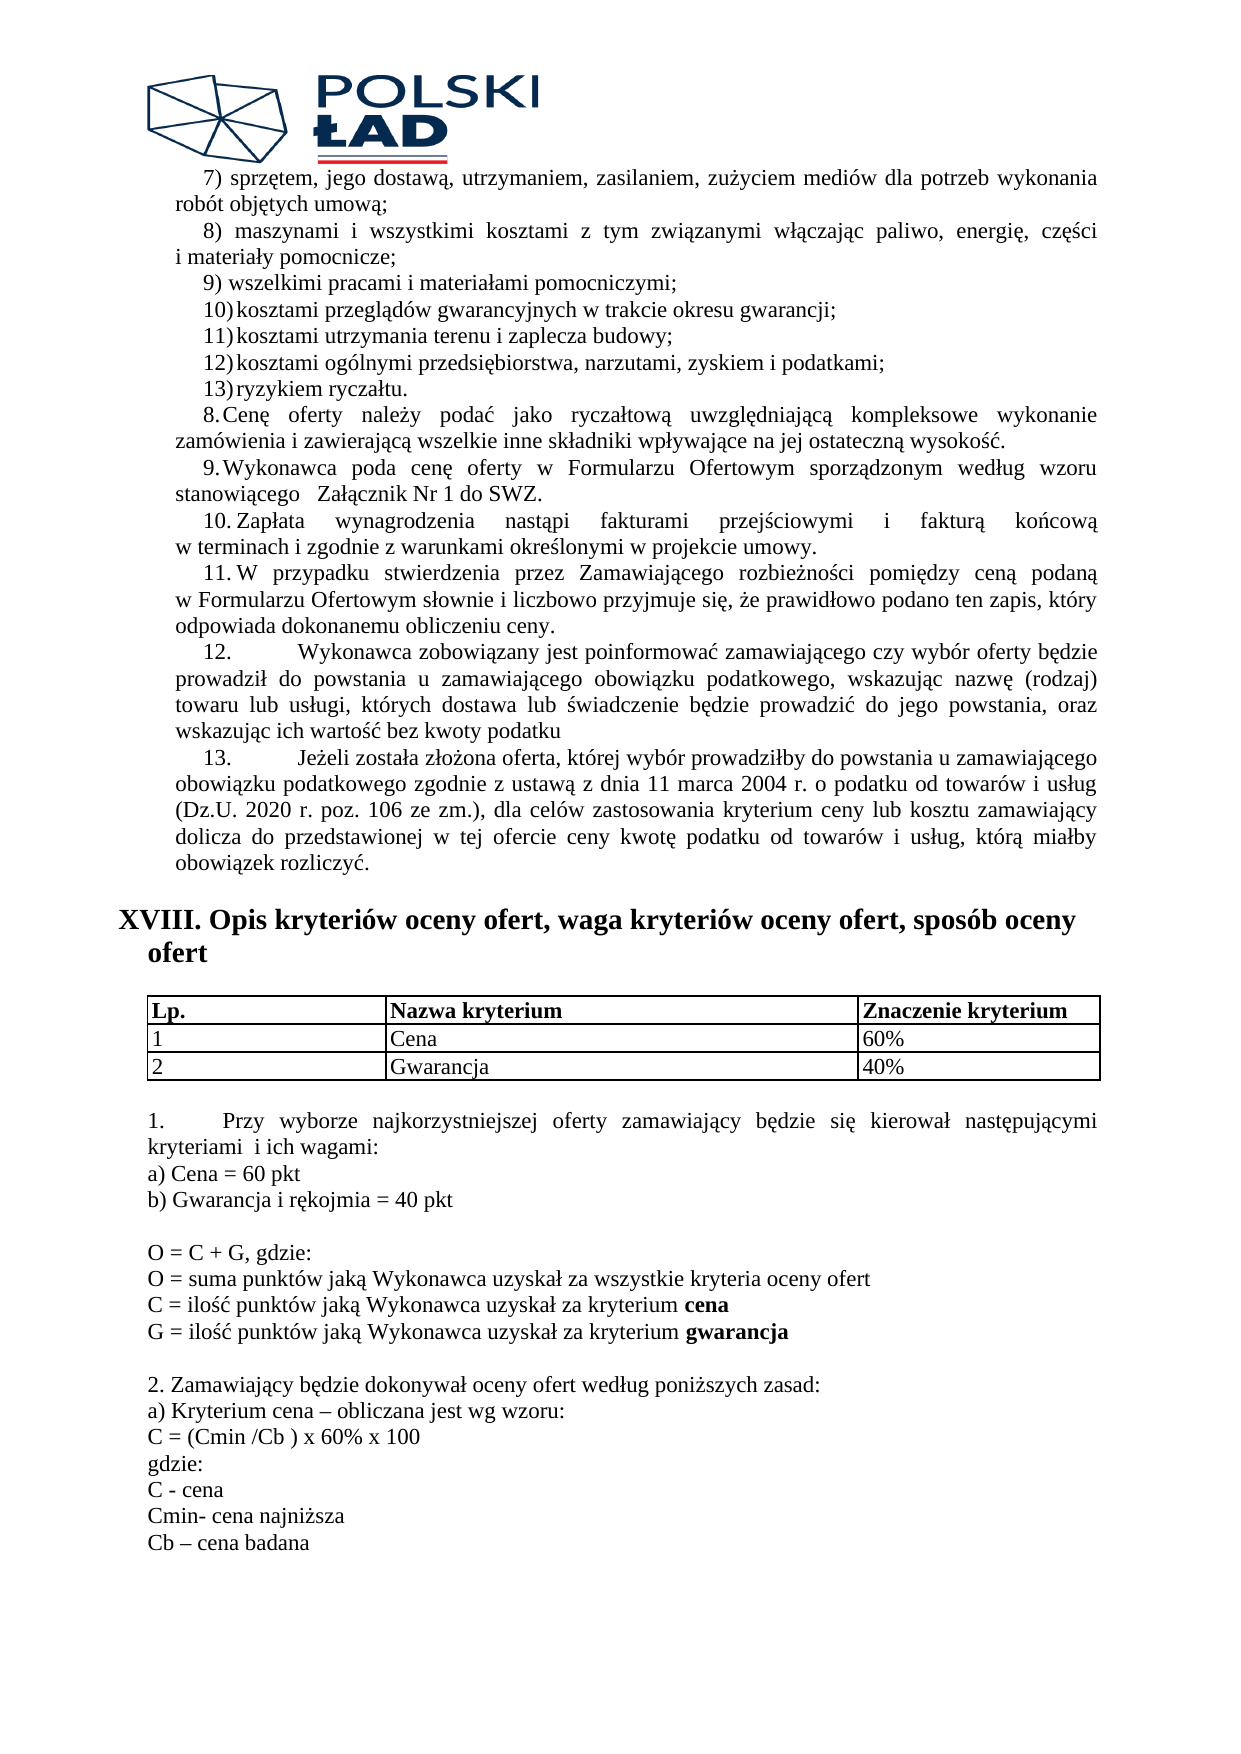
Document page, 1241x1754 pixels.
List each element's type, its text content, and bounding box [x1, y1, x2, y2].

table_cell 60% [859, 1025, 1099, 1051]
text 13) ryzykiem ryczałtu. [175, 375, 1099, 401]
text 2. Zamawiający będzie dokonywał oceny ofert według poniższych zasad: [147, 1371, 1099, 1397]
table_header Nazwa kryterium [387, 997, 857, 1023]
text b) Gwarancja i rękojmia = 40 pkt [147, 1186, 1099, 1212]
text 7) sprzętem, jego dostawą, utrzymaniem, zasilaniem, zużyciem mediów dla potrzeb wykonania robót objętych umową; [175, 164, 1099, 217]
table_cell Gwarancja [387, 1053, 857, 1079]
text 8) maszynami i wszystkimi kosztami z tym związanymi włączając paliwo, energię, części i materiały pomocnicze; [175, 217, 1099, 269]
text 11. W przypadku stwierdzenia przez Zamawiającego rozbieżności pomiędzy ceną podaną w Formularzu Ofertowym słownie i liczbowo przyjmuje się, że prawidłowo podano ten zapis, który odpowiada dokonanemu obliczeniu ceny. [175, 559, 1099, 638]
text 12) kosztami ogólnymi przedsiębiorstwa, narzutami, zyskiem i podatkami; [175, 348, 1099, 375]
table_cell Cena [387, 1025, 857, 1051]
text 11) kosztami utrzymania terenu i zaplecza budowy; [175, 322, 1099, 348]
table_header Lp. [148, 997, 385, 1023]
text a) Kryterium cena – obliczana jest wg wzoru: [147, 1397, 1099, 1423]
text Cb – cena badana [147, 1529, 1099, 1555]
table_header Znaczenie kryterium [859, 997, 1099, 1023]
picture [147, 75, 539, 164]
table_cell 2 [148, 1053, 385, 1079]
text 10. Zapłata wynagrodzenia nastąpi fakturami przejściowymi i fakturą końcową w terminach i zgodnie z warunkami określonymi w projekcie umowy. [175, 507, 1099, 559]
text XVIII. Opis kryteriów oceny ofert, waga kryteriów oceny ofert, sposób oceny ofert [118, 902, 1099, 969]
text Cmin- cena najniższa [147, 1502, 1099, 1529]
text 9) wszelkimi pracami i materiałami pomocniczymi; [175, 269, 1099, 296]
table_cell 1 [148, 1025, 385, 1051]
text 12. Wykonawca zobowiązany jest poinformować zamawiającego czy wybór oferty będzie prowadził do powstania u zamawiającego obowiązku podatkowego, wskazując nazwę (rodzaj) towaru lub usługi, których dostawa lub świadczenie będzie prowadzić do jego powstania, oraz wskazując ich wartość bez kwoty podatku [175, 638, 1099, 744]
list Przy wyborze najkorzystniejszej oferty zamawiający będzie się kierował następującymi kryteriami i ich wagami: [147, 1107, 1099, 1160]
text 9. Wykonawca poda cenę oferty w Formularzu Ofertowym sporządzonym według wzoru stanowiącego Załącznik Nr 1 do SWZ. [175, 454, 1099, 507]
text O = suma punktów jaką Wykonawca uzyskał za wszystkie kryteria oceny ofert [147, 1265, 1099, 1292]
text a) Cena = 60 pkt [147, 1160, 1099, 1186]
text 10) kosztami przeglądów gwarancyjnych w trakcie okresu gwarancji; [175, 296, 1099, 322]
text gdzie: [147, 1450, 1099, 1476]
text C = (Cmin /Cb ) x 60% x 100 [147, 1423, 1099, 1450]
table_cell 40% [859, 1053, 1099, 1079]
text 13. Jeżeli została złożona oferta, której wybór prowadziłby do powstania u zamawiającego obowiązku podatkowego zgodnie z ustawą z dnia 11 marca 2004 r. o podatku od towarów i usług (Dz.U. 2020 r. poz. 106 ze zm.), dla celów zastosowania kryterium ceny lub kosztu zamawiający dolicza do przedstawionej w tej ofercie ceny kwotę podatku od towarów i usług, którą miałby obowiązek rozliczyć. [175, 744, 1099, 876]
text 8. Cenę oferty należy podać jako ryczałtową uwzględniającą kompleksowe wykonanie zamówienia i zawierającą wszelkie inne składniki wpływające na jej ostateczną wysokość. [175, 401, 1099, 454]
text C = ilość punktów jaką Wykonawca uzyskał za kryterium cena [147, 1292, 1099, 1318]
text O = C + G, gdzie: [147, 1239, 1099, 1265]
text G = ilość punktów jaką Wykonawca uzyskał za kryterium gwarancja [147, 1318, 1099, 1344]
text C - cena [147, 1476, 1099, 1502]
